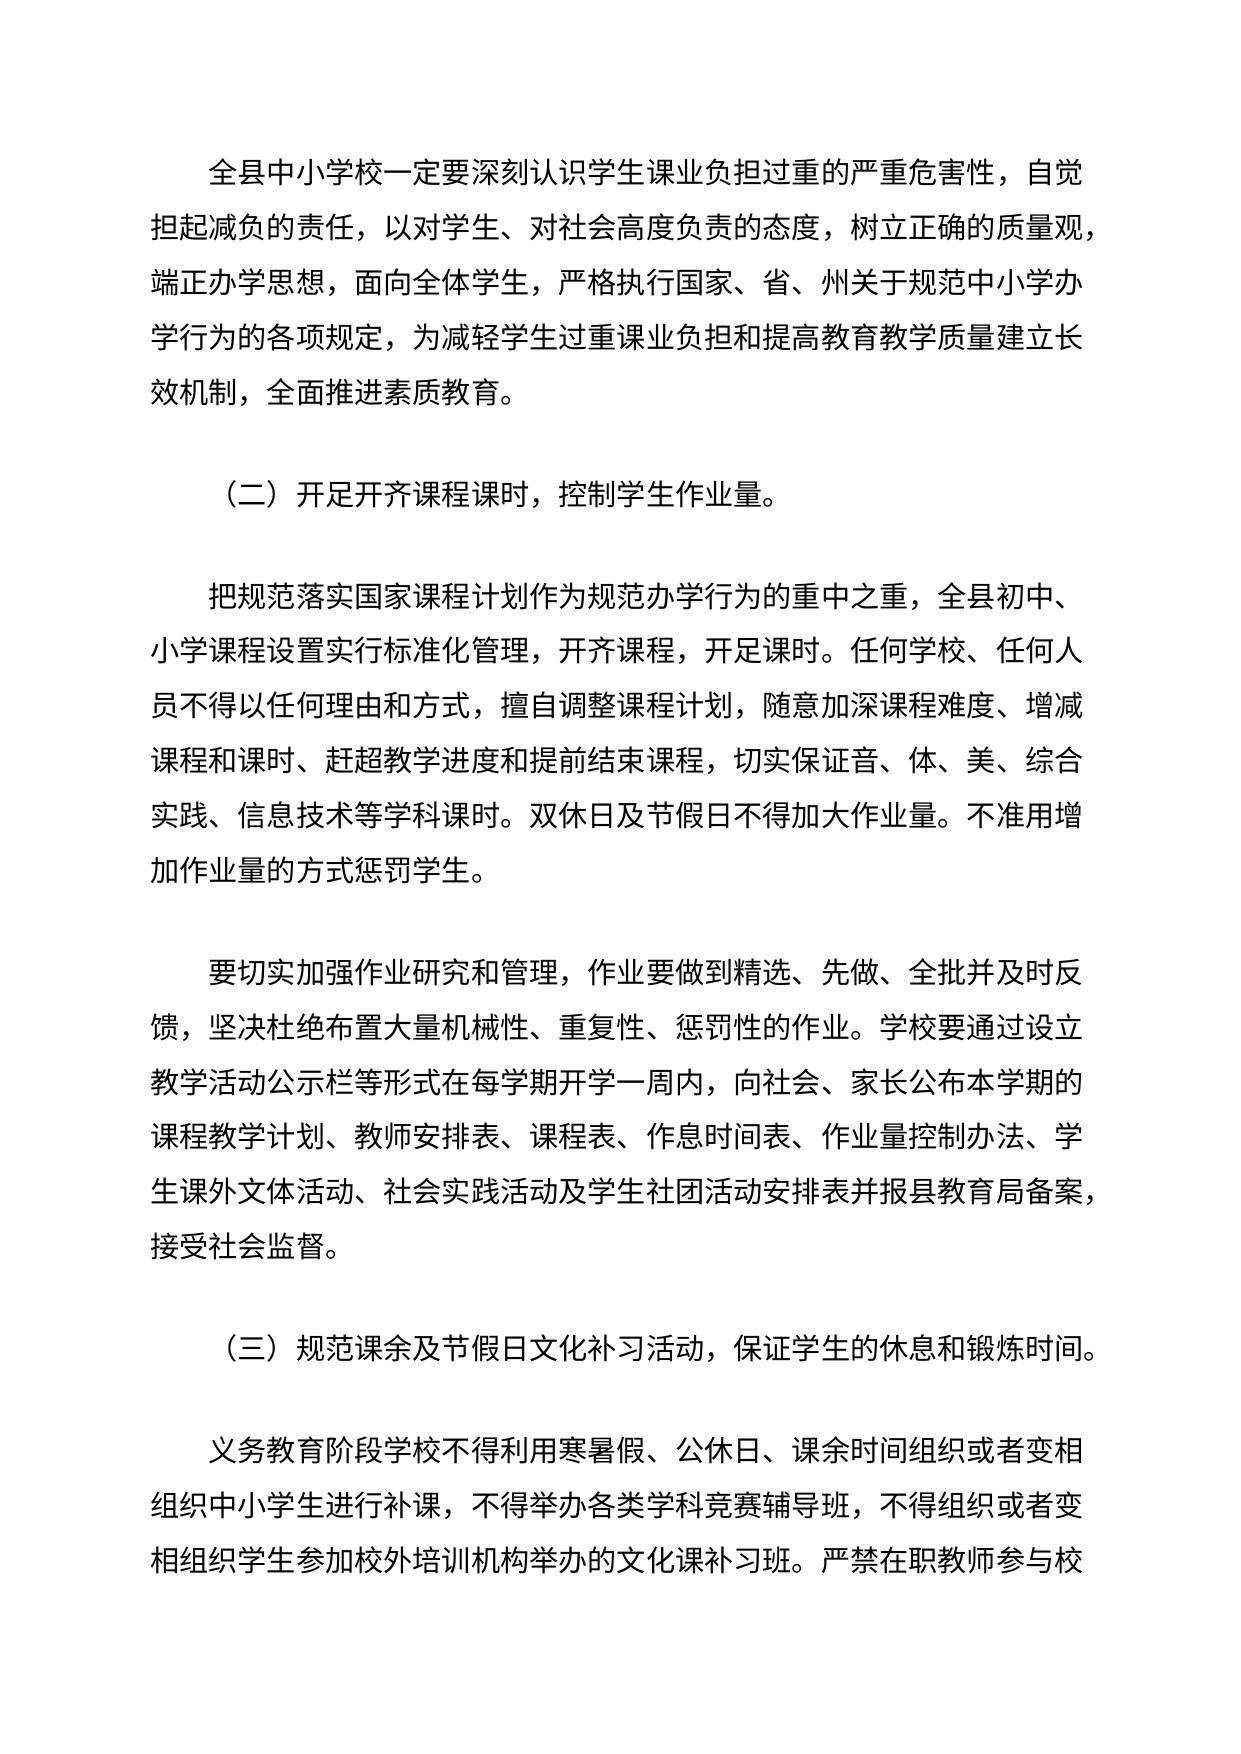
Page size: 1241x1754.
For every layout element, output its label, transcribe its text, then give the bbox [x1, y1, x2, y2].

text 要切实加强作业研究和管理，作业要做到精选、先做、全批并及时反馈，坚决杜绝布置大量机械性、重复性、惩罚性的作业。学校要通过设立教学活动公示栏等形式在每学期开学一周内，向社会、家长公布本学期的课程教学计划、教师安排表、课程表、作息时间表、作业量控制办法、学生课外文体活动、社会实践活动及学生社团活动安排表并报县教育局备案，接受社会监督。 [150, 949, 1090, 1266]
text （二）开足开齐课程课时，控制学生作业量。 [150, 471, 1090, 514]
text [150, 1427, 1090, 1579]
text 全县中小学校一定要深刻认识学生课业负担过重的严重危害性，自觉担起减负的责任，以对学生、对社会高度负责的态度，树立正确的质量观，端正办学思想，面向全体学生，严格执行国家、省、州关于规范中小学办学行为的各项规定，为减轻学生过重课业负担和提高教育教学质量建立长效机制，全面推进素质教育。 [150, 150, 1090, 412]
text 把规范落实国家课程计划作为规范办学行为的重中之重，全县初中、小学课程设置实行标准化管理，开齐课程，开足课时。任何学校、任何人员不得以任何理由和方式，擅自调整课程计划，随意加深课程难度、增减课程和课时、赶超教学进度和提前结束课程，切实保证音、体、美、综合实践、信息技术等学科课时。双休日及节假日不得加大作业量。不准用增加作业量的方式惩罚学生。 [150, 573, 1090, 890]
text （三）规范课余及节假日文化补习活动，保证学生的休息和锻炼时间。 [150, 1326, 1090, 1368]
